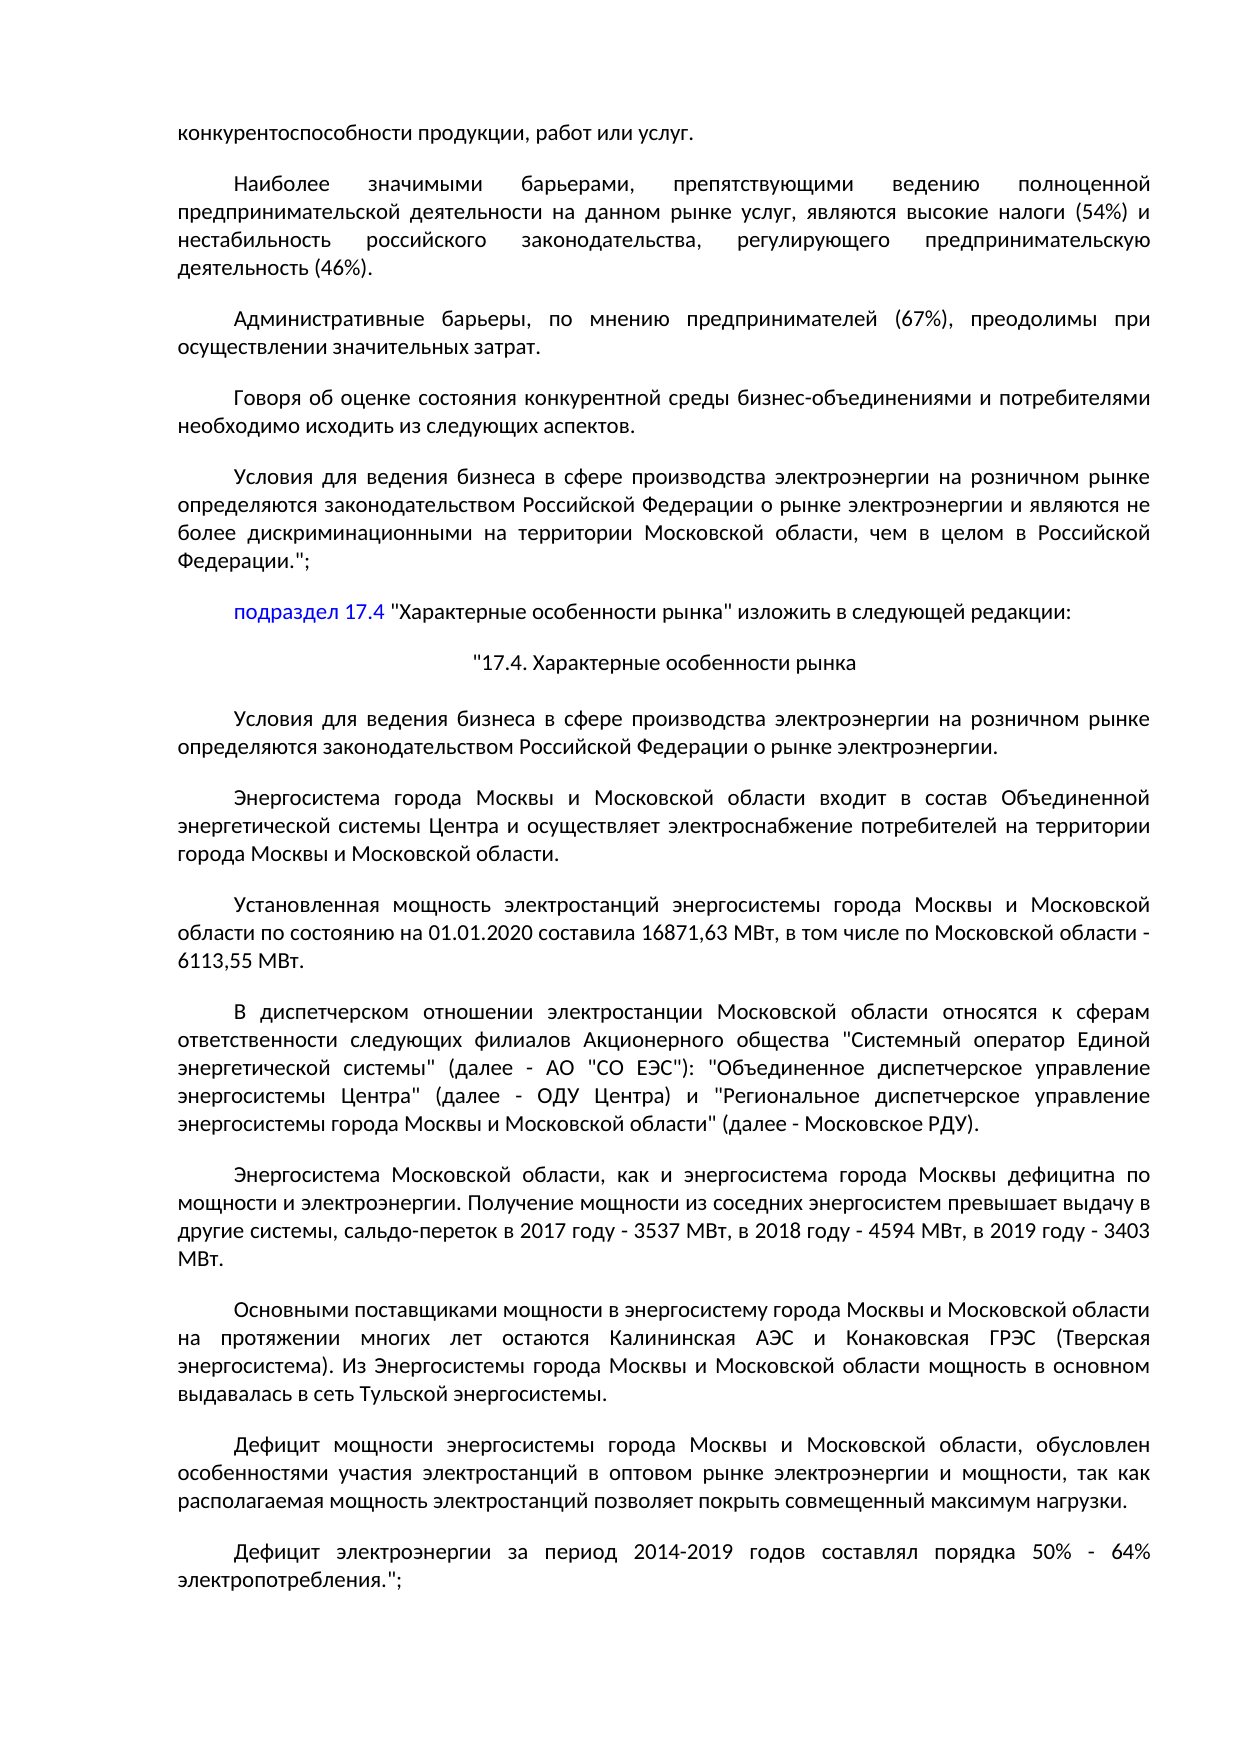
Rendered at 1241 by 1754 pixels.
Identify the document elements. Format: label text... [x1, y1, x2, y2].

text Условия для ведения бизнеса в сфере производства электроэнергии на розничном рынке определяются законодательством Российской Федерации о рынке электроэнергии и являются не более дискриминационными на территории Московской области, чем в целом в Российской Федерации."; [177, 462, 1152, 574]
text Дефицит электроэнергии за период 2014-2019 годов составлял порядка 50% - 64% электропотребления."; [177, 1537, 1152, 1593]
text подраздел 17.4 "Характерные особенности рынка" изложить в следующей редакции: [177, 597, 1152, 625]
text Энергосистема Московской области, как и энергосистема города Москвы дефицитна по мощности и электроэнергии. Получение мощности из соседних энергосистем превышает выдачу в другие системы, сальдо-переток в 2017 году - 3537 МВт, в 2018 году - 4594 МВт, в 2019 году - 3403 МВт. [177, 1160, 1152, 1272]
text Административные барьеры, по мнению предпринимателей (67%), преодолимы при осуществлении значительных затрат. [177, 304, 1152, 360]
text Условия для ведения бизнеса в сфере производства электроэнергии на розничном рынке определяются законодательством Российской Федерации о рынке электроэнергии. [177, 704, 1152, 760]
text Наиболее значимыми барьерами, препятствующими ведению полноценной предпринимательской деятельности на данном рынке услуг, являются высокие налоги (54%) и нестабильность российского законодательства, регулирующего предпринимательскую деятельность (46%). [177, 169, 1152, 281]
text Основными поставщиками мощности в энергосистему города Москвы и Московской области на протяжении многих лет остаются Калининская АЭС и Конаковская ГРЭС (Тверская энергосистема). Из Энергосистемы города Москвы и Московской области мощность в основном выдавалась в сеть Тульской энергосистемы. [177, 1295, 1152, 1407]
text Говоря об оценке состояния конкурентной среды бизнес-объединениями и потребителями необходимо исходить из следующих аспектов. [177, 383, 1152, 439]
text В диспетчерском отношении электростанции Московской области относятся к сферам ответственности следующих филиалов Акционерного общества "Системный оператор Единой энергетической системы" (далее - АО "СО ЕЭС"): "Объединенное диспетчерское управление энергосистемы Центра" (далее - ОДУ Центра) и "Региональное диспетчерское управление энергосистемы города Москвы и Московской области" (далее - Московское РДУ). [177, 997, 1152, 1137]
text "17.4. Характерные особенности рынка [177, 648, 1152, 676]
text Энергосистема города Москвы и Московской области входит в состав Объединенной энергетической системы Центра и осуществляет электроснабжение потребителей на территории города Москвы и Московской области. [177, 783, 1152, 867]
text Установленная мощность электростанций энергосистемы города Москвы и Московской области по состоянию на 01.01.2020 составила 16871,63 МВт, в том числе по Московской области - 6113,55 МВт. [177, 890, 1152, 974]
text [177, 118, 1152, 146]
text Дефицит мощности энергосистемы города Москвы и Московской области, обусловлен особенностями участия электростанций в оптовом рынке электроэнергии и мощности, так как располагаемая мощность электростанций позволяет покрыть совмещенный максимум нагрузки. [177, 1430, 1152, 1514]
